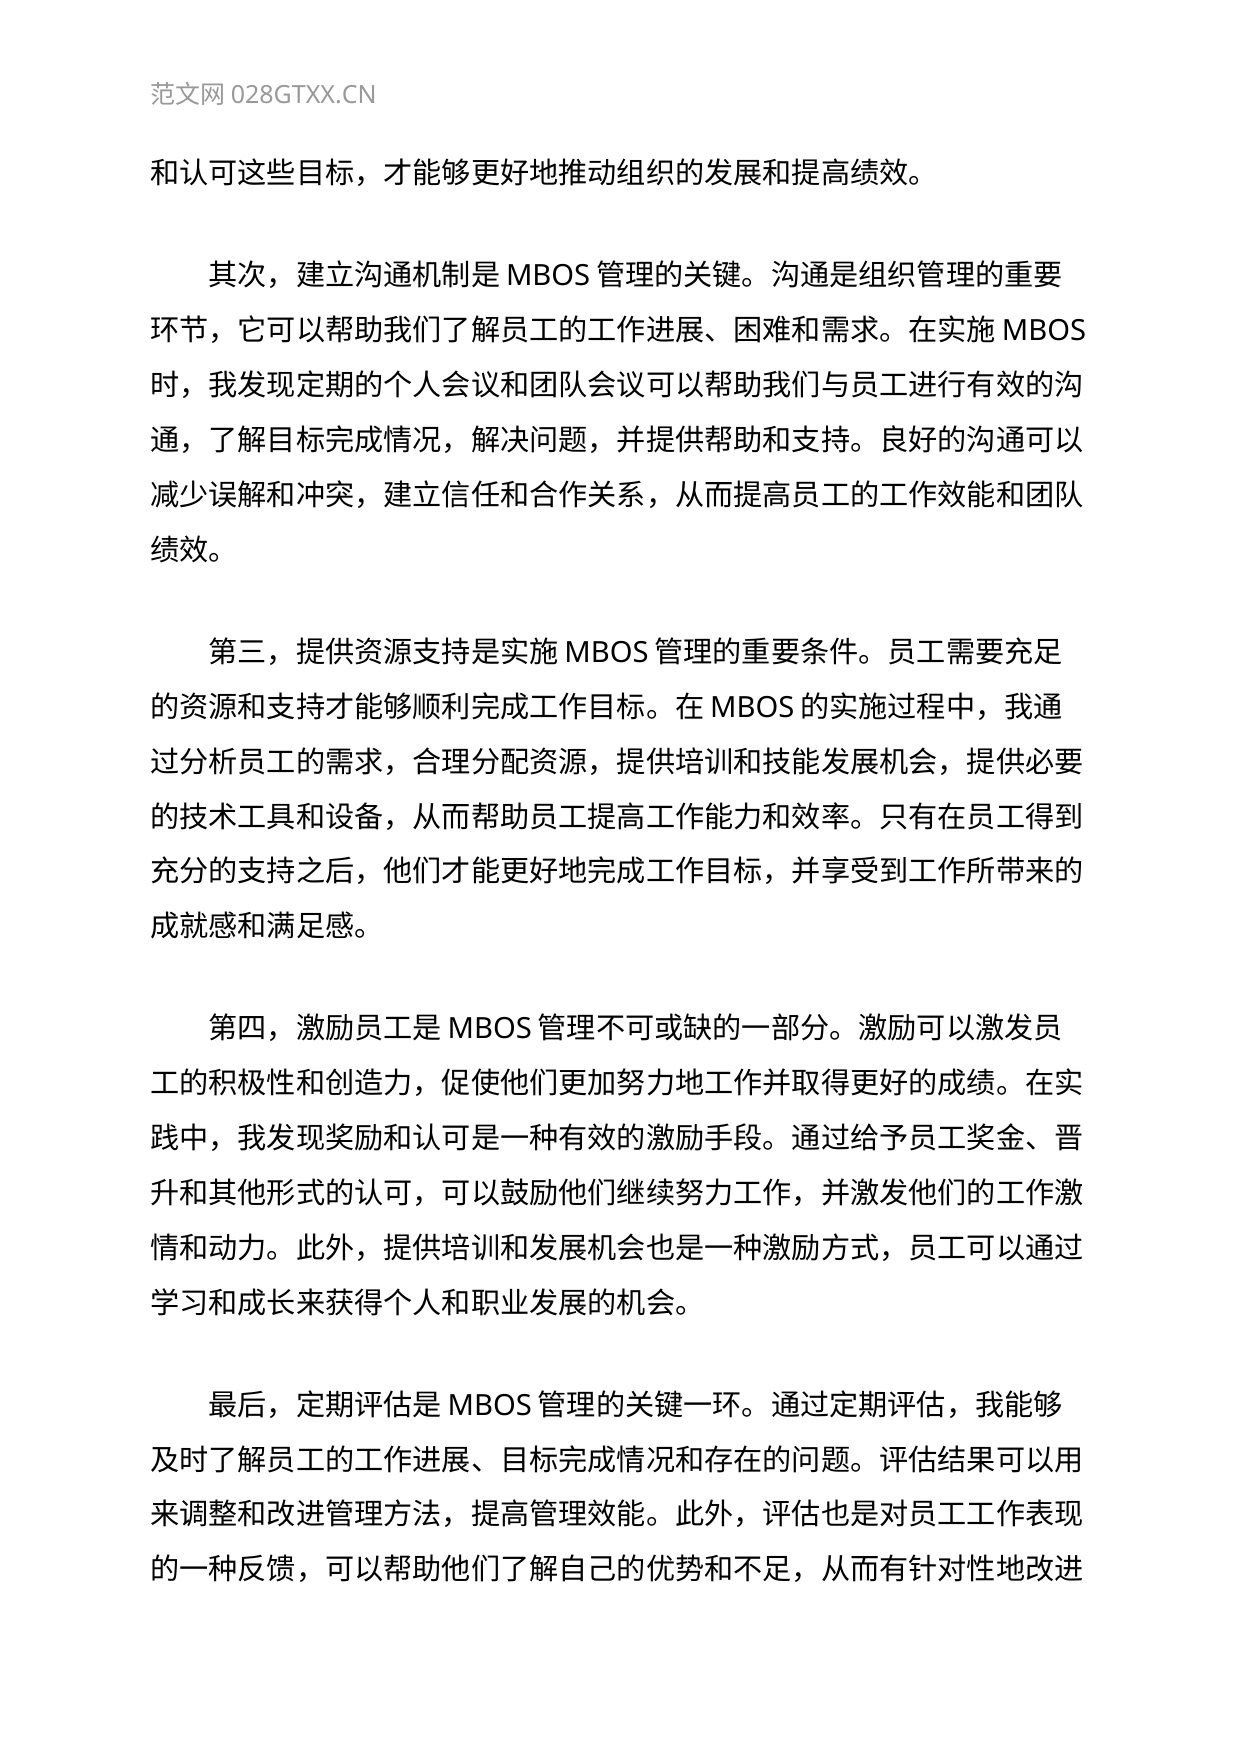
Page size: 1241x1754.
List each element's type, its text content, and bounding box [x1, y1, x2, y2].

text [150, 150, 1090, 192]
text 第四，激励员工是MBOS管理不可或缺的一部分。激励可以激发员工的积极性和创造力，促使他们更加努力地工作并取得更好的成绩。在实践中，我发现奖励和认可是一种有效的激励手段。通过给予员工奖金、晋升和其他形式的认可，可以鼓励他们继续努力工作，并激发他们的工作激情和动力。此外，提供培训和发展机会也是一种激励方式，员工可以通过学习和成长来获得个人和职业发展的机会。 [150, 1005, 1090, 1322]
text 第三，提供资源支持是实施MBOS管理的重要条件。员工需要充足的资源和支持才能够顺利完成工作目标。在MBOS的实施过程中，我通过分析员工的需求，合理分配资源，提供培训和技能发展机会，提供必要的技术工具和设备，从而帮助员工提高工作能力和效率。只有在员工得到充分的支持之后，他们才能更好地完成工作目标，并享受到工作所带来的成就感和满足感。 [150, 628, 1090, 945]
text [150, 1381, 1090, 1588]
text 其次，建立沟通机制是MBOS管理的关键。沟通是组织管理的重要环节，它可以帮助我们了解员工的工作进展、困难和需求。在实施MBOS时，我发现定期的个人会议和团队会议可以帮助我们与员工进行有效的沟通，了解目标完成情况，解决问题，并提供帮助和支持。良好的沟通可以减少误解和冲突，建立信任和合作关系，从而提高员工的工作效能和团队绩效。 [150, 252, 1090, 569]
